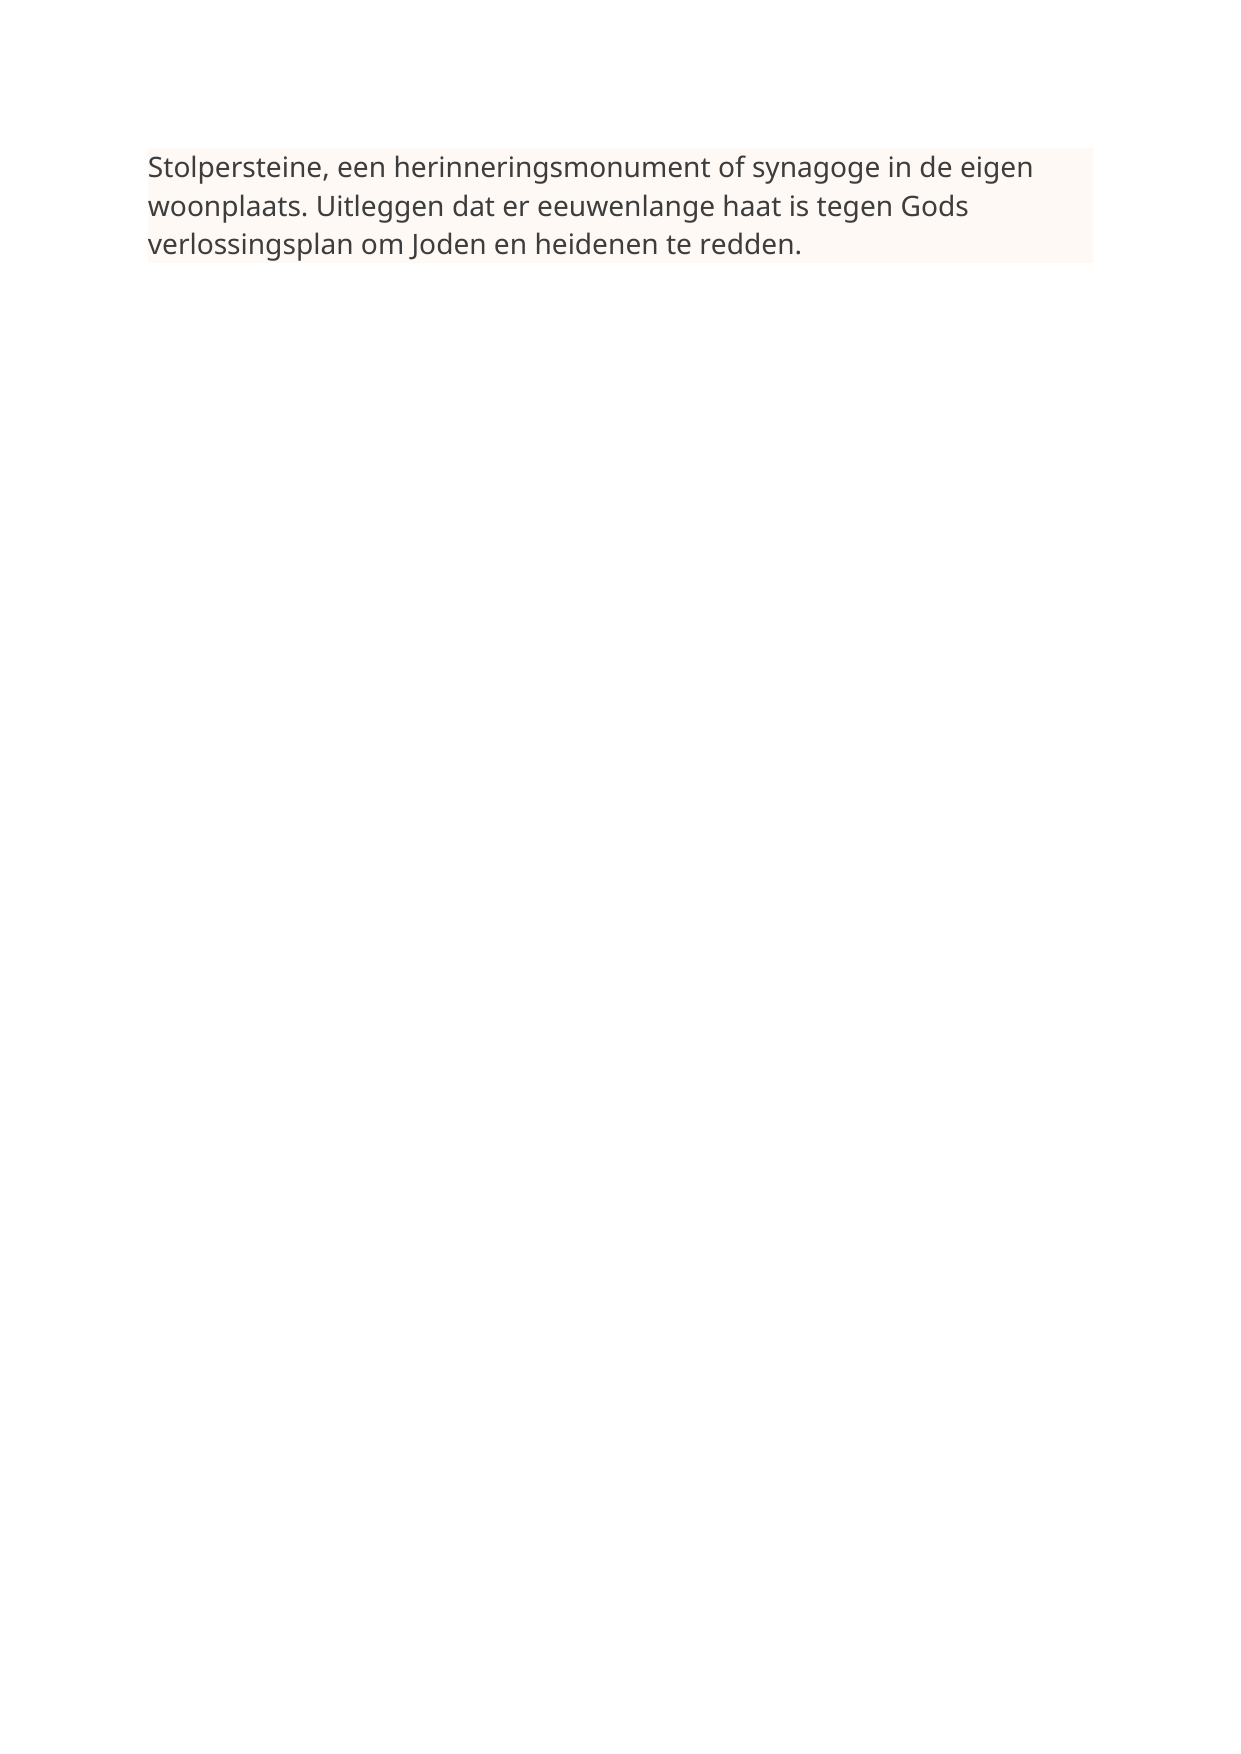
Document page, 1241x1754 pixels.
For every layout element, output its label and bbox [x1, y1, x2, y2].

text [148, 148, 1093, 263]
